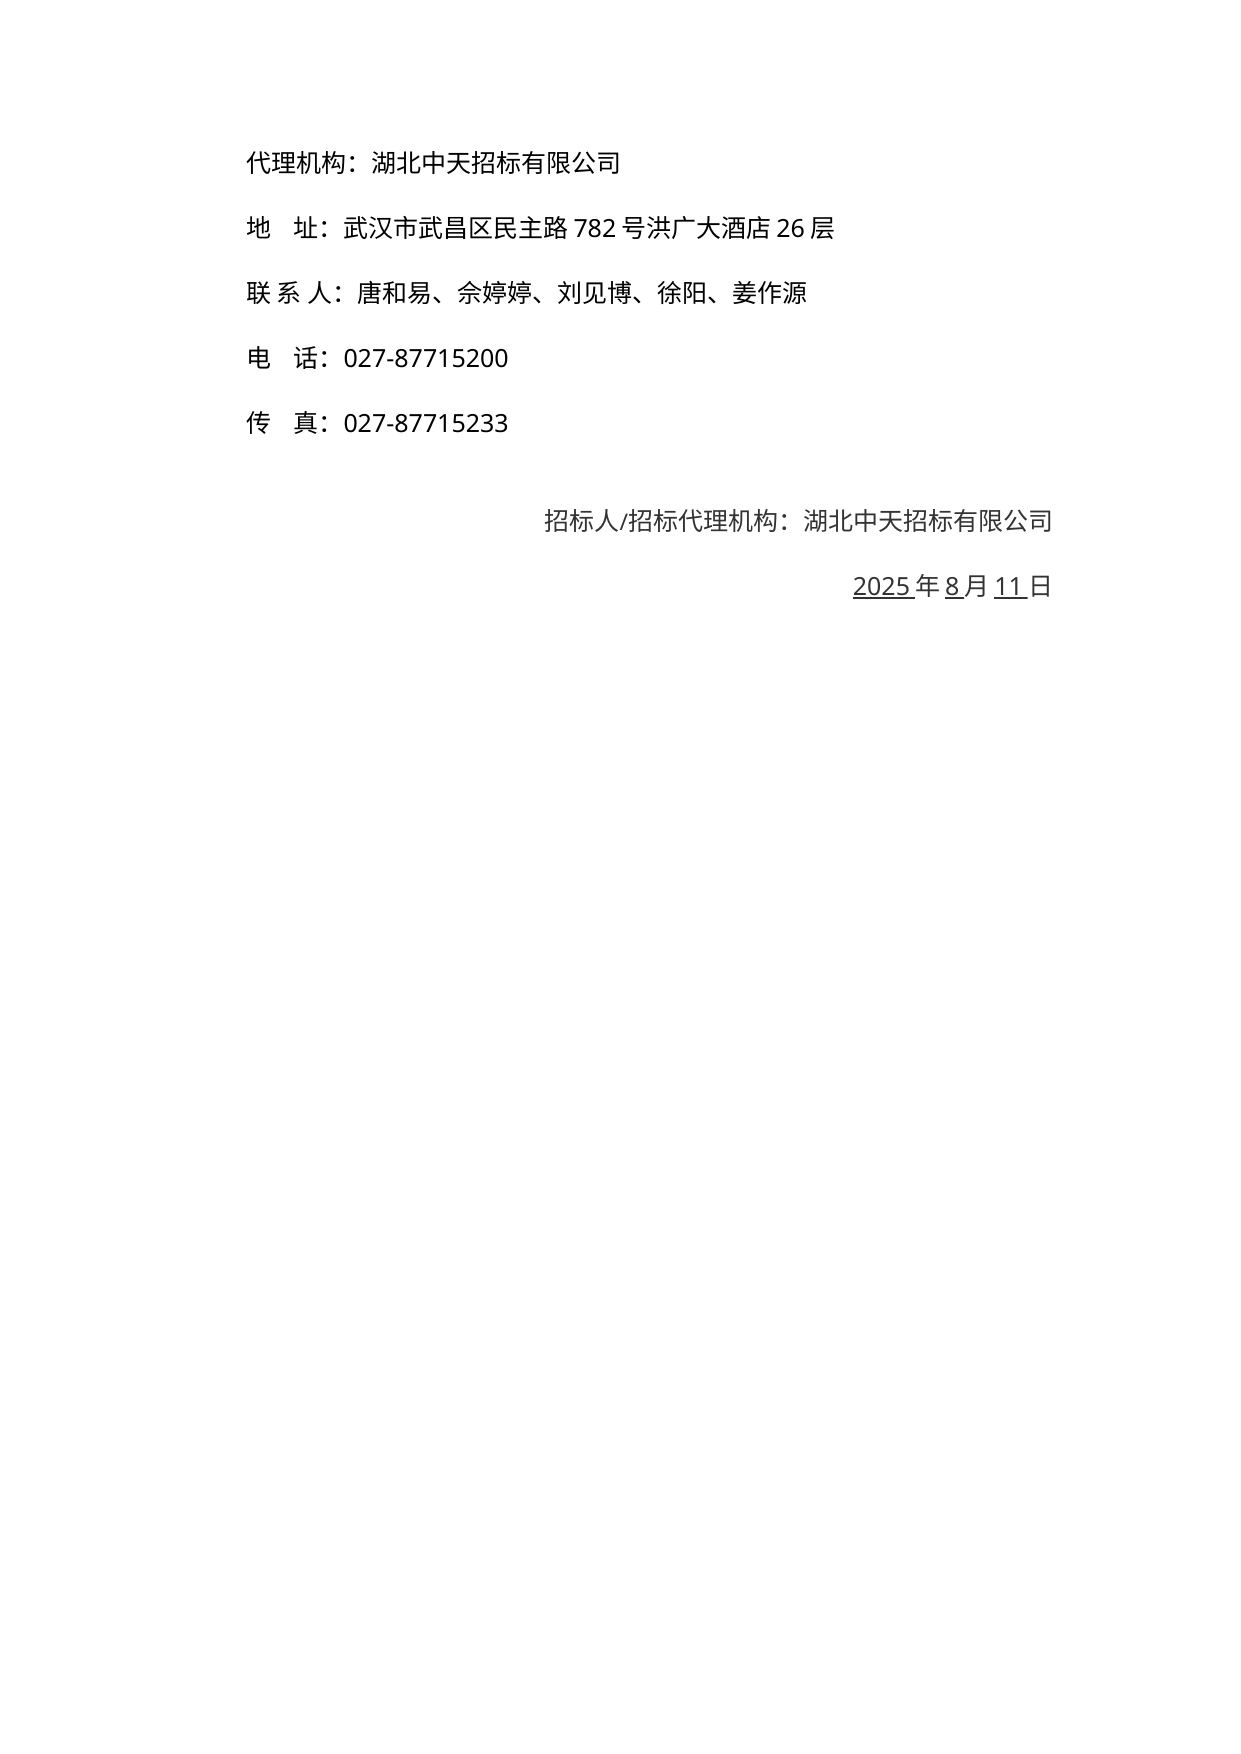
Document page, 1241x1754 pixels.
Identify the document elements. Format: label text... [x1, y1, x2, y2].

text 招标人/招标代理机构：湖北中天招标有限公司 [187, 487, 1053, 552]
text 2025年8月11日 [187, 552, 1053, 617]
text 电 话：027-87715200 [187, 324, 1053, 389]
text 传 真：027-87715233 [187, 389, 1053, 454]
text 代理机构：湖北中天招标有限公司 [187, 129, 1053, 194]
text 联 系 人：唐和易、佘婷婷、刘见博、徐阳、姜作源 [187, 259, 1053, 324]
text 地 址：武汉市武昌区民主路782号洪广大酒店26层 [187, 194, 1053, 259]
